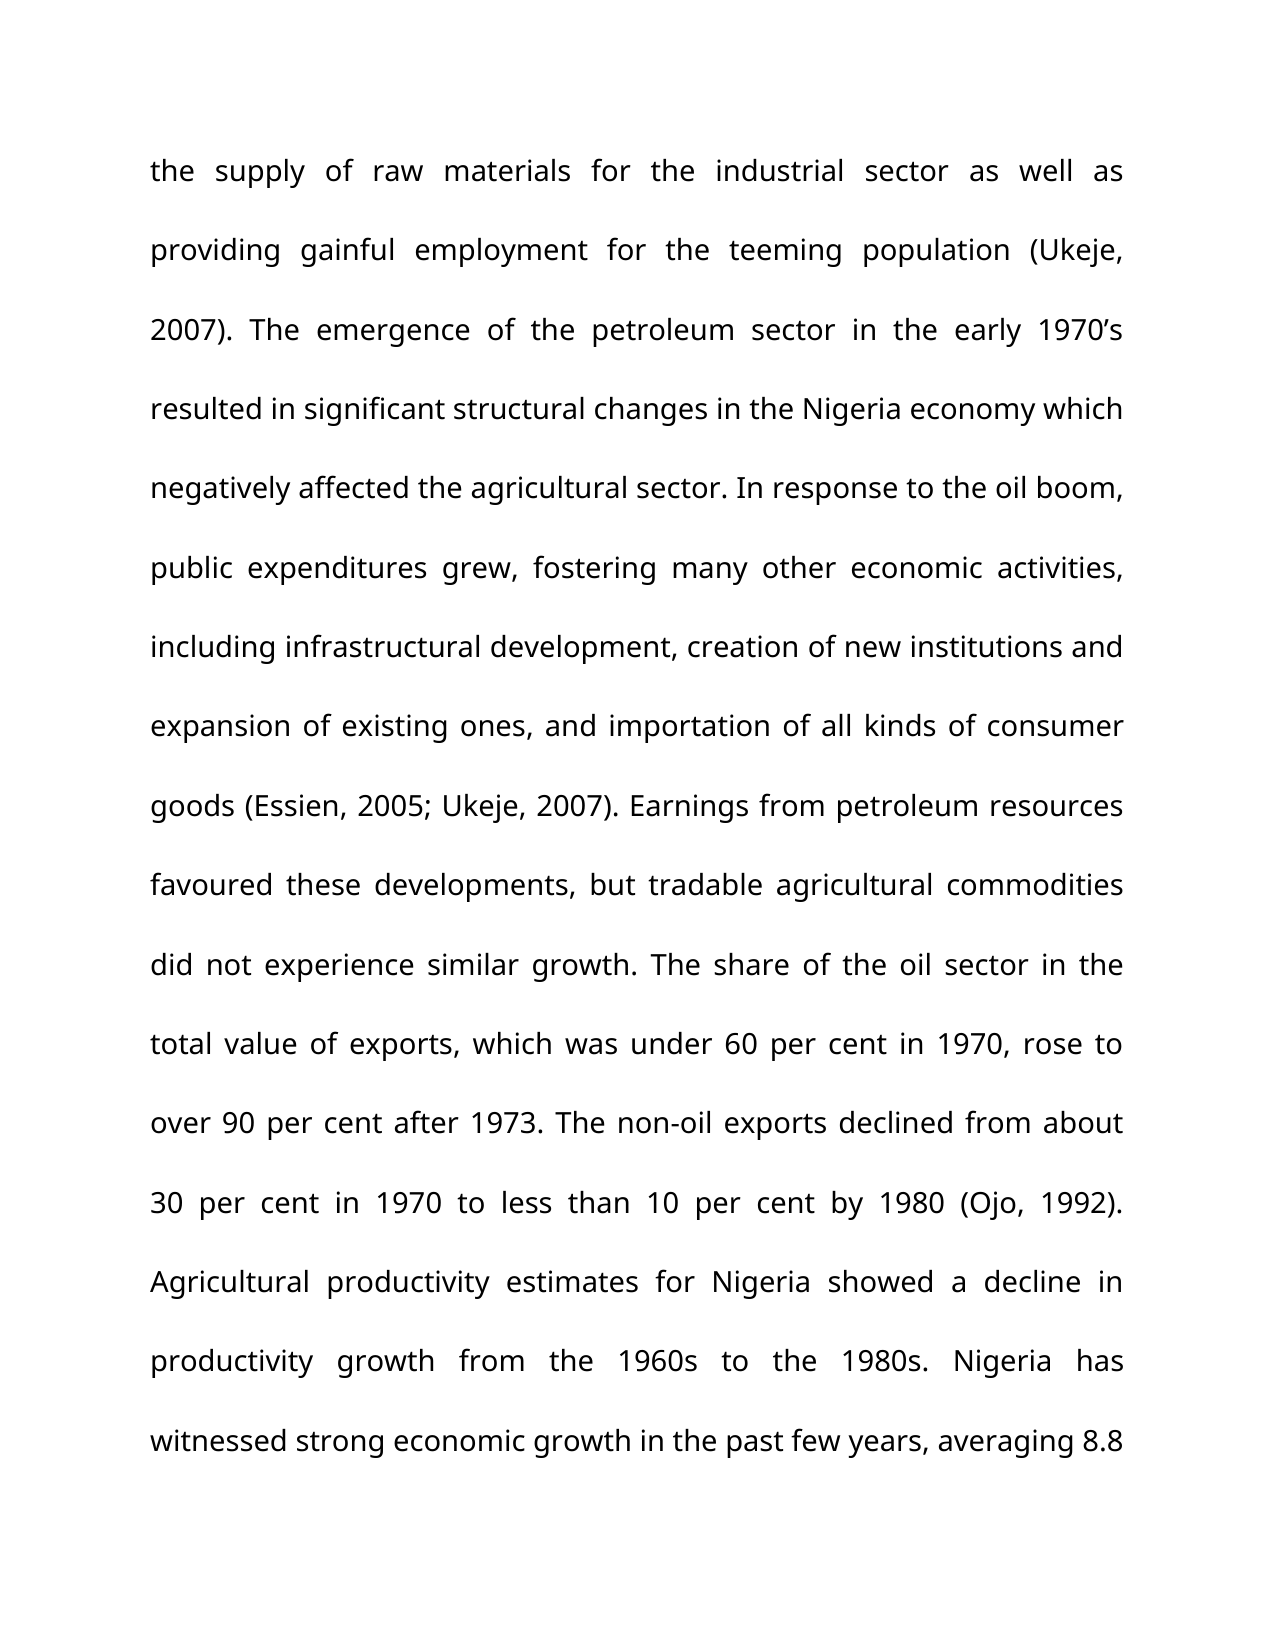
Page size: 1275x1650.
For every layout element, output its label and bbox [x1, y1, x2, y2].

text [150, 150, 1125, 1460]
